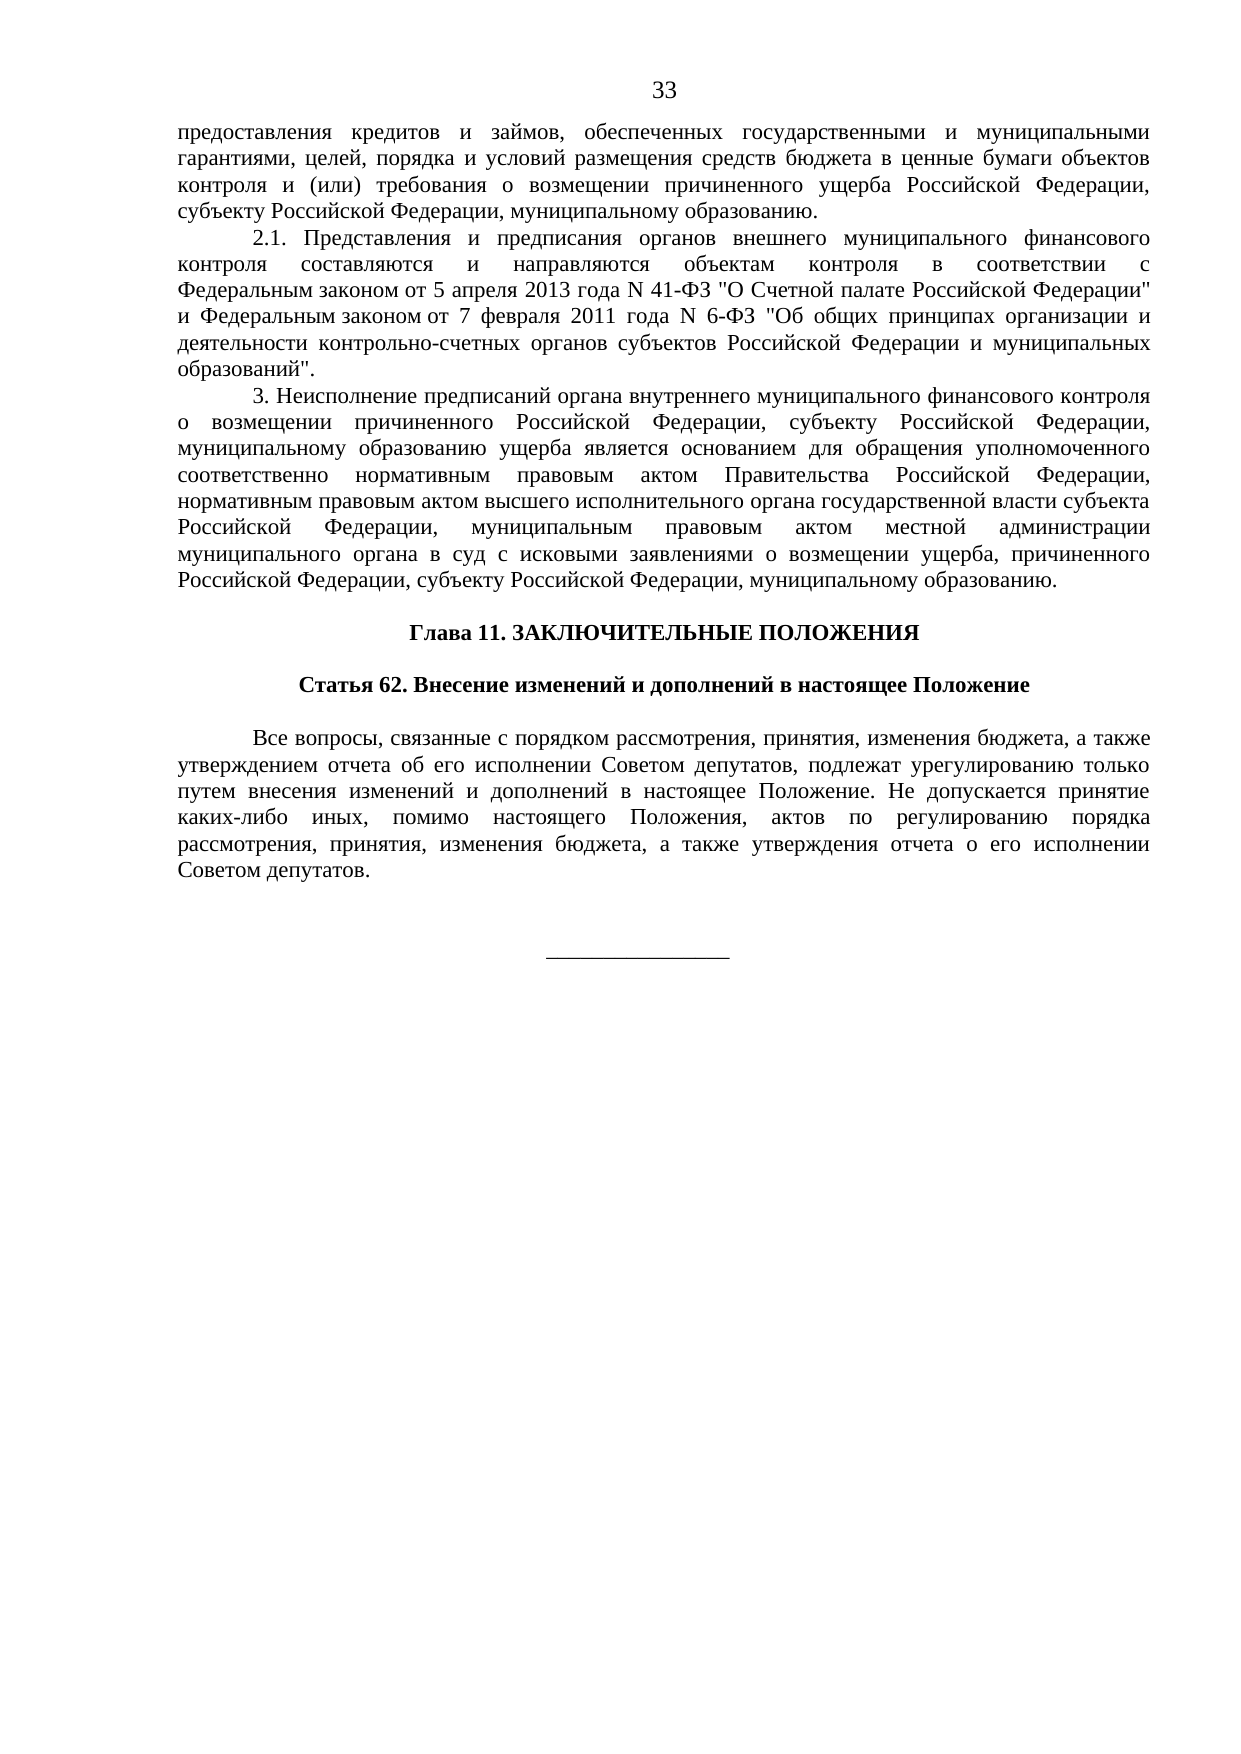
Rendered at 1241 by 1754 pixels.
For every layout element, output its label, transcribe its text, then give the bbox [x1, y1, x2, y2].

text Все вопросы, связанные с порядком рассмотрения, принятия, изменения бюджета, а также утверждением отчета об его исполнении Советом депутатов, подлежат урегулированию только путем внесения изменений и дополнений в настоящее Положение. Не допускается принятие каких-либо иных, помимо настоящего Положения, актов по регулированию порядка рассмотрения, принятия, изменения бюджета, а также утверждения отчета о его исполнении Советом депутатов. [177, 724, 1152, 882]
text 2.1. Представления и предписания органов внешнего муниципального финансового контроля составляются и направляются объектам контроля в соответствии с Федеральным законом от 5 апреля 2013 года N 41-ФЗ "О Счетной палате Российской Федерации" и Федеральным законом от 7 февраля 2011 года N 6-ФЗ "Об общих принципах организации и деятельности контрольно-счетных органов субъектов Российской Федерации и муниципальных образований". [177, 223, 1152, 382]
text ________________ [177, 935, 1152, 961]
text Статья 62. Внесение изменений и дополнений в настоящее Положение [177, 672, 1152, 698]
text 3. Неисполнение предписаний органа внутреннего муниципального финансового контроля о возмещении причиненного Российской Федерации, субъекту Российской Федерации, муниципальному образованию ущерба является основанием для обращения уполномоченного соответственно нормативным правовым актом Правительства Российской Федерации, нормативным правовым актом высшего исполнительного органа государственной власти субъекта Российской Федерации, муниципальным правовым актом местной администрации муниципального органа в суд с исковыми заявлениями о возмещении ущерба, причиненного Российской Федерации, субъекту Российской Федерации, муниципальному образованию. [177, 382, 1152, 592]
text Глава 11. ЗАКЛЮЧИТЕЛЬНЫЕ ПОЛОЖЕНИЯ [177, 619, 1152, 645]
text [177, 118, 1152, 223]
